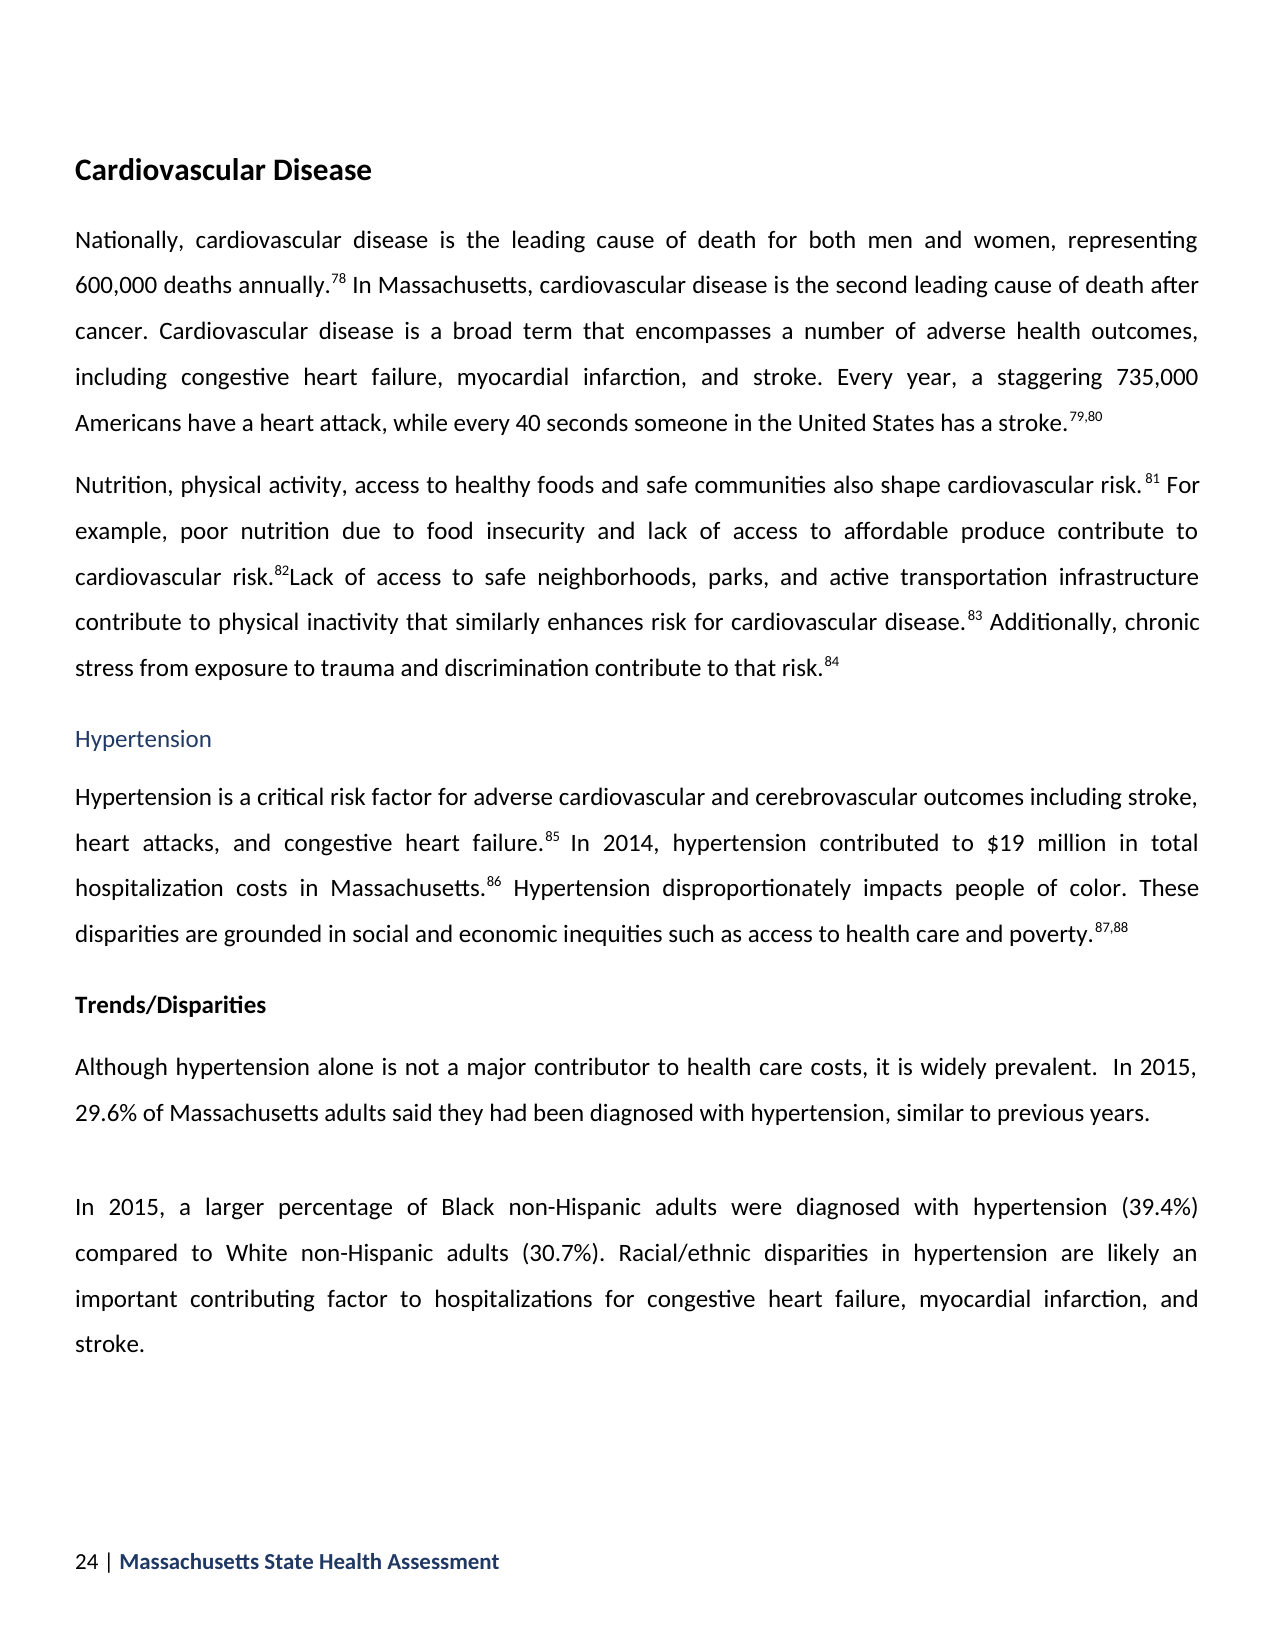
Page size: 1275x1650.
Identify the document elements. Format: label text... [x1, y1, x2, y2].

subtitle Trends/Disparities [75, 989, 1200, 1019]
text Nutrition, physical activity, access to healthy foods and safe communities also shape cardiovascular risk. For example, poor nutrition due to food insecurity and lack of access to affordable produce contribute to cardiovascular risk.Lack of access to safe neighborhoods, parks, and active transportation infrastructure contribute to physical inactivity that similarly enhances risk for cardiovascular disease. Additionally, chronic stress from exposure to trauma and discrimination contribute to that risk. [75, 469, 1200, 683]
text Hypertension is a critical risk factor for adverse cardiovascular and cerebrovascular outcomes including stroke, heart attacks, and congestive heart failure. In 2014, hypertension contributed to $19 million in total hospitalization costs in Massachusetts. Hypertension disproportionately impacts people of color. These disparities are grounded in social and economic inequities such as access to health care and poverty., [75, 781, 1200, 949]
subtitle Hypertension [75, 723, 1200, 753]
text Although hypertension alone is not a major contributor to health care costs, it is widely prevalent. In 2015, 29.6% of Massachusetts adults said they had been diagnosed with hypertension, similar to previous years. [75, 1051, 1200, 1128]
text Nationally, cardiovascular disease is the leading cause of death for both men and women, representing 600,000 deaths annually. In Massachusetts, cardiovascular disease is the second leading cause of death after cancer. Cardiovascular disease is a broad term that encompasses a number of adverse health outcomes, including congestive heart failure, myocardial infarction, and stroke. Every year, a staggering 735,000 Americans have a heart attack, while every 40 seconds someone in the United States has a stroke., [75, 224, 1200, 437]
text Cardiovascular Disease [75, 150, 1200, 188]
text In 2015, a larger percentage of Black non-Hispanic adults were diagnosed with hypertension (39.4%) compared to White non-Hispanic adults (30.7%). Racial/ethnic disparities in hypertension are likely an important contributing factor to hospitalizations for congestive heart failure, myocardial infarction, and stroke. [75, 1191, 1200, 1359]
